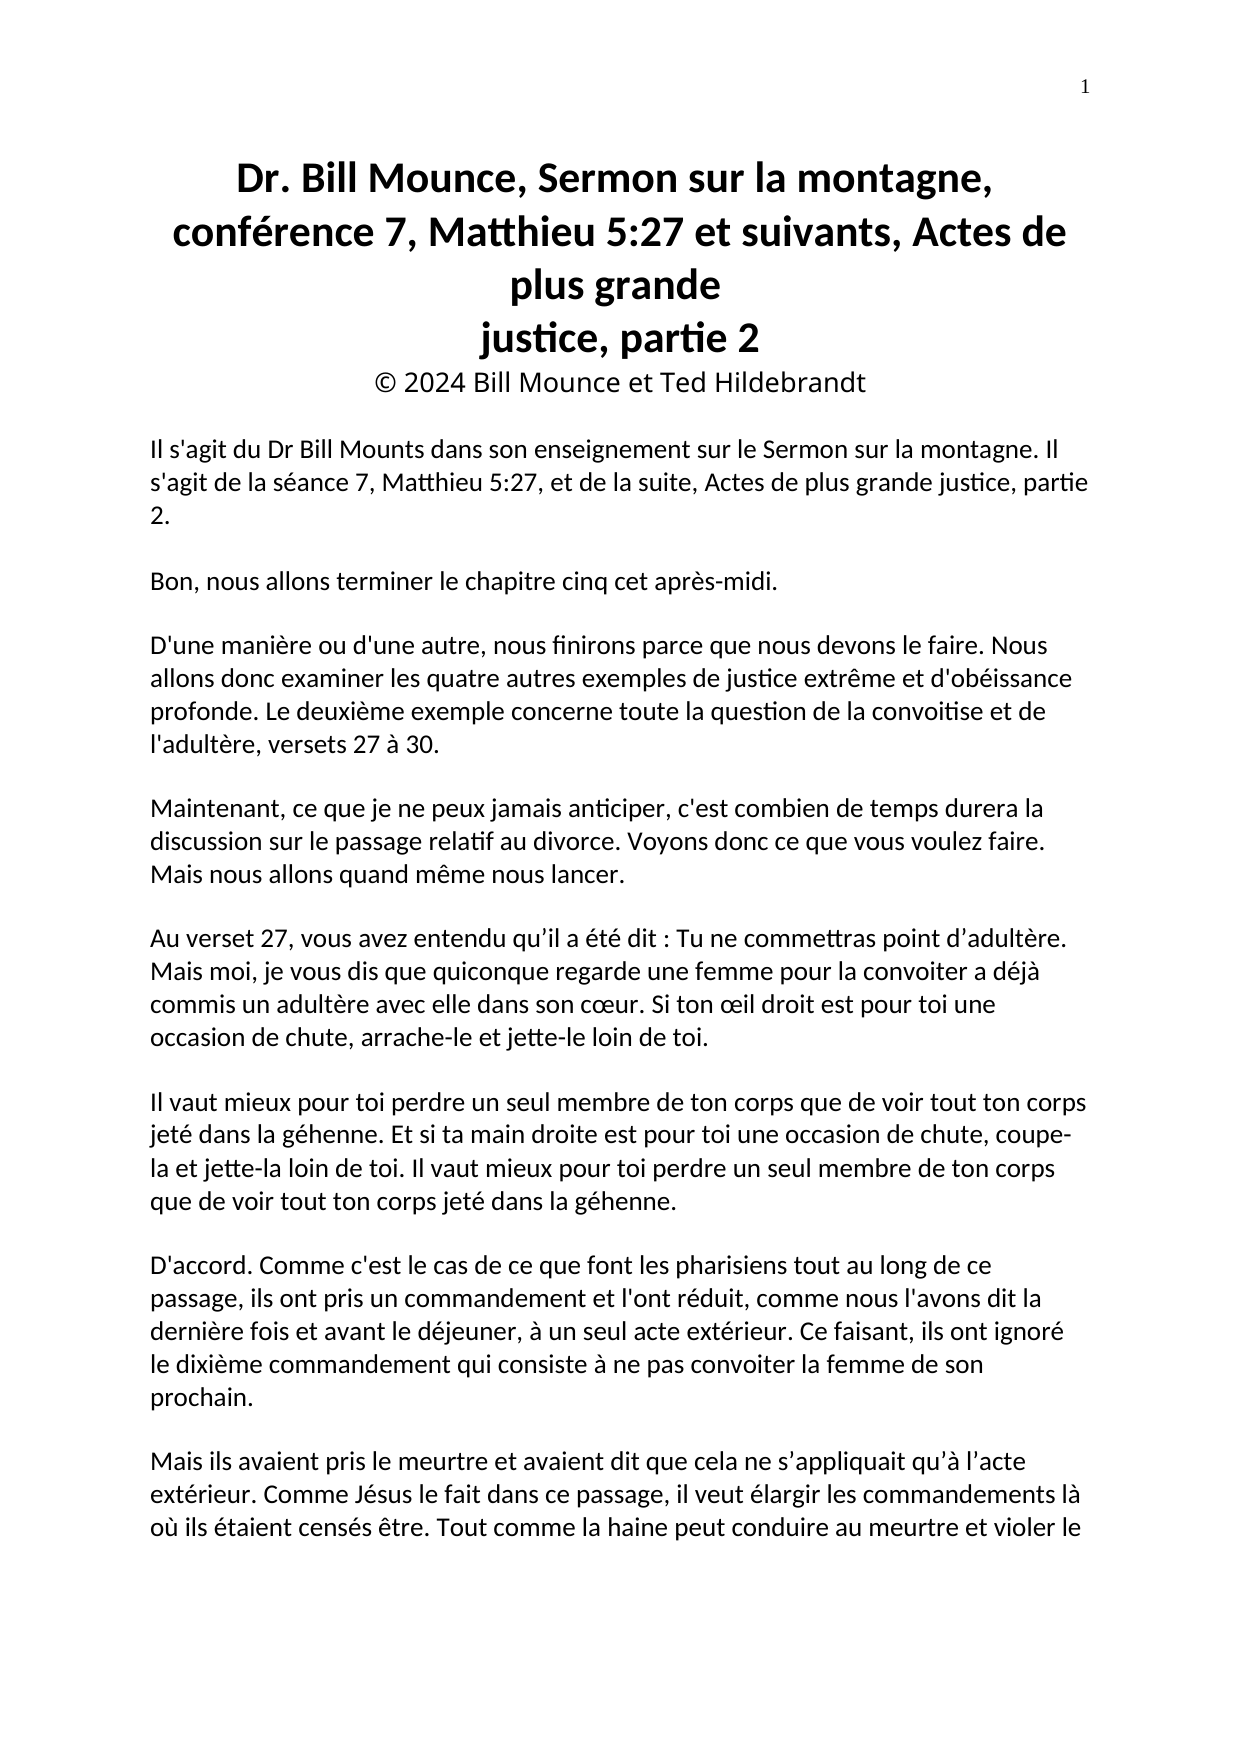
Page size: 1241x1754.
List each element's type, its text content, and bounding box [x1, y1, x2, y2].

text Maintenant, ce que je ne peux jamais anticiper, c'est combien de temps durera la discussion sur le passage relatif au divorce. Voyons donc ce que vous voulez faire. Mais nous allons quand même nous lancer. [150, 791, 1090, 890]
text © 2024 Bill Mounce et Ted Hildebrandt [150, 364, 1090, 401]
text Au verset 27, vous avez entendu qu’il a été dit : Tu ne commettras point d’adultère. Mais moi, je vous dis que quiconque regarde une femme pour la convoiter a déjà commis un adultère avec elle dans son cœur. Si ton œil droit est pour toi une occasion de chute, arrache-le et jette-le loin de toi. [150, 921, 1090, 1053]
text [150, 1444, 1090, 1543]
text Il vaut mieux pour toi perdre un seul membre de ton corps que de voir tout ton corps jeté dans la géhenne. Et si ta main droite est pour toi une occasion de chute, coupe-la et jette-la loin de toi. Il vaut mieux pour toi perdre un seul membre de ton corps que de voir tout ton corps jeté dans la géhenne. [150, 1085, 1090, 1217]
text D'accord. Comme c'est le cas de ce que font les pharisiens tout au long de ce passage, ils ont pris un commandement et l'ont réduit, comme nous l'avons dit la dernière fois et avant le déjeuner, à un seul acte extérieur. Ce faisant, ils ont ignoré le dixième commandement qui consiste à ne pas convoiter la femme de son prochain. [150, 1248, 1090, 1413]
text D'une manière ou d'une autre, nous finirons parce que nous devons le faire. Nous allons donc examiner les quatre autres exemples de justice extrême et d'obéissance profonde. Le deuxième exemple concerne toute la question de la convoitise et de l'adultère, versets 27 à 30. [150, 628, 1090, 760]
text Il s'agit du Dr Bill Mounts dans son enseignement sur le Sermon sur la montagne. Il s'agit de la séance 7, Matthieu 5:27, et de la suite, Actes de plus grande justice, partie 2. Bon, nous allons terminer le chapitre cinq cet après-midi. [150, 432, 1090, 597]
text Dr. Bill Mounce, Sermon sur la montagne, conférence 7, Matthieu 5:27 et suivants, Actes de plus grande justice, partie 2 [150, 150, 1090, 364]
